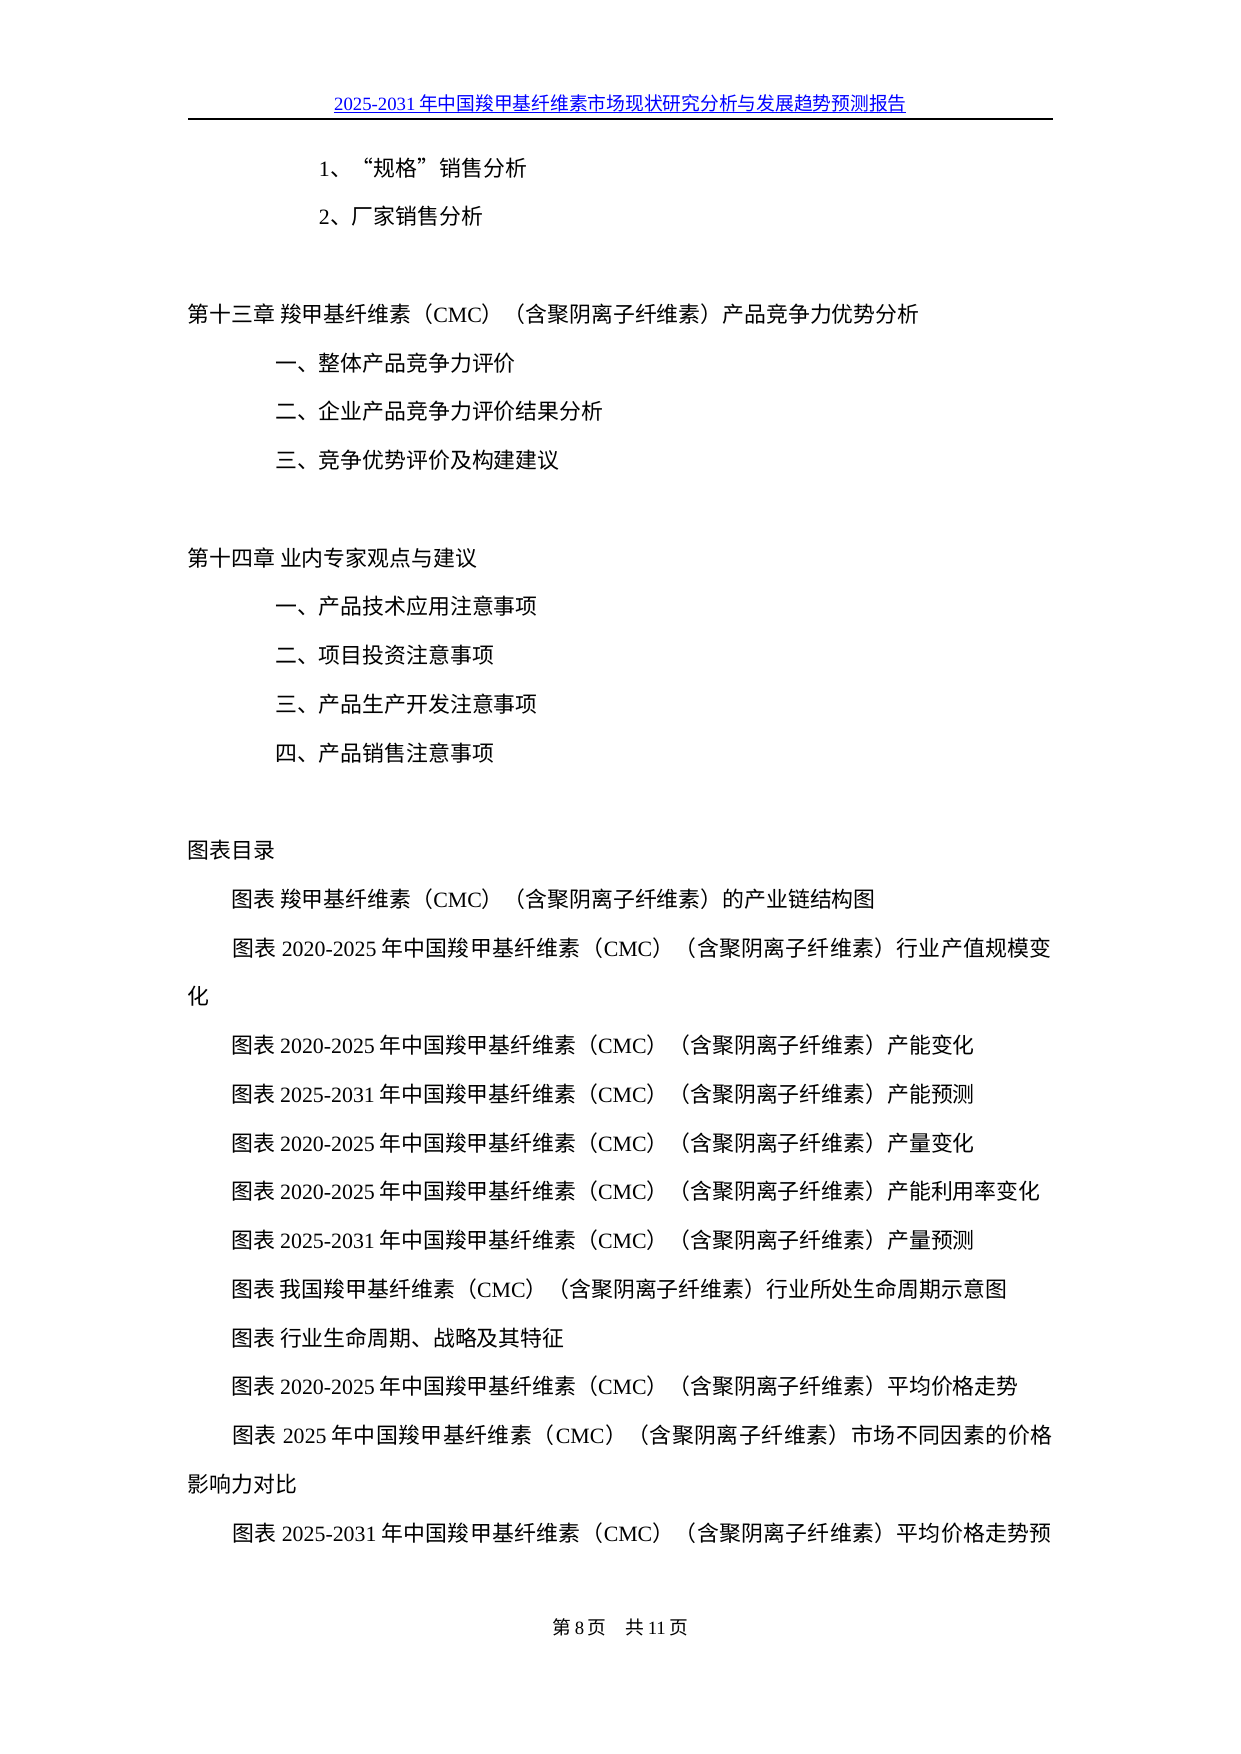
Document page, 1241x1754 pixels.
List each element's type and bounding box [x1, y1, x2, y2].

text [187, 150, 1053, 1548]
